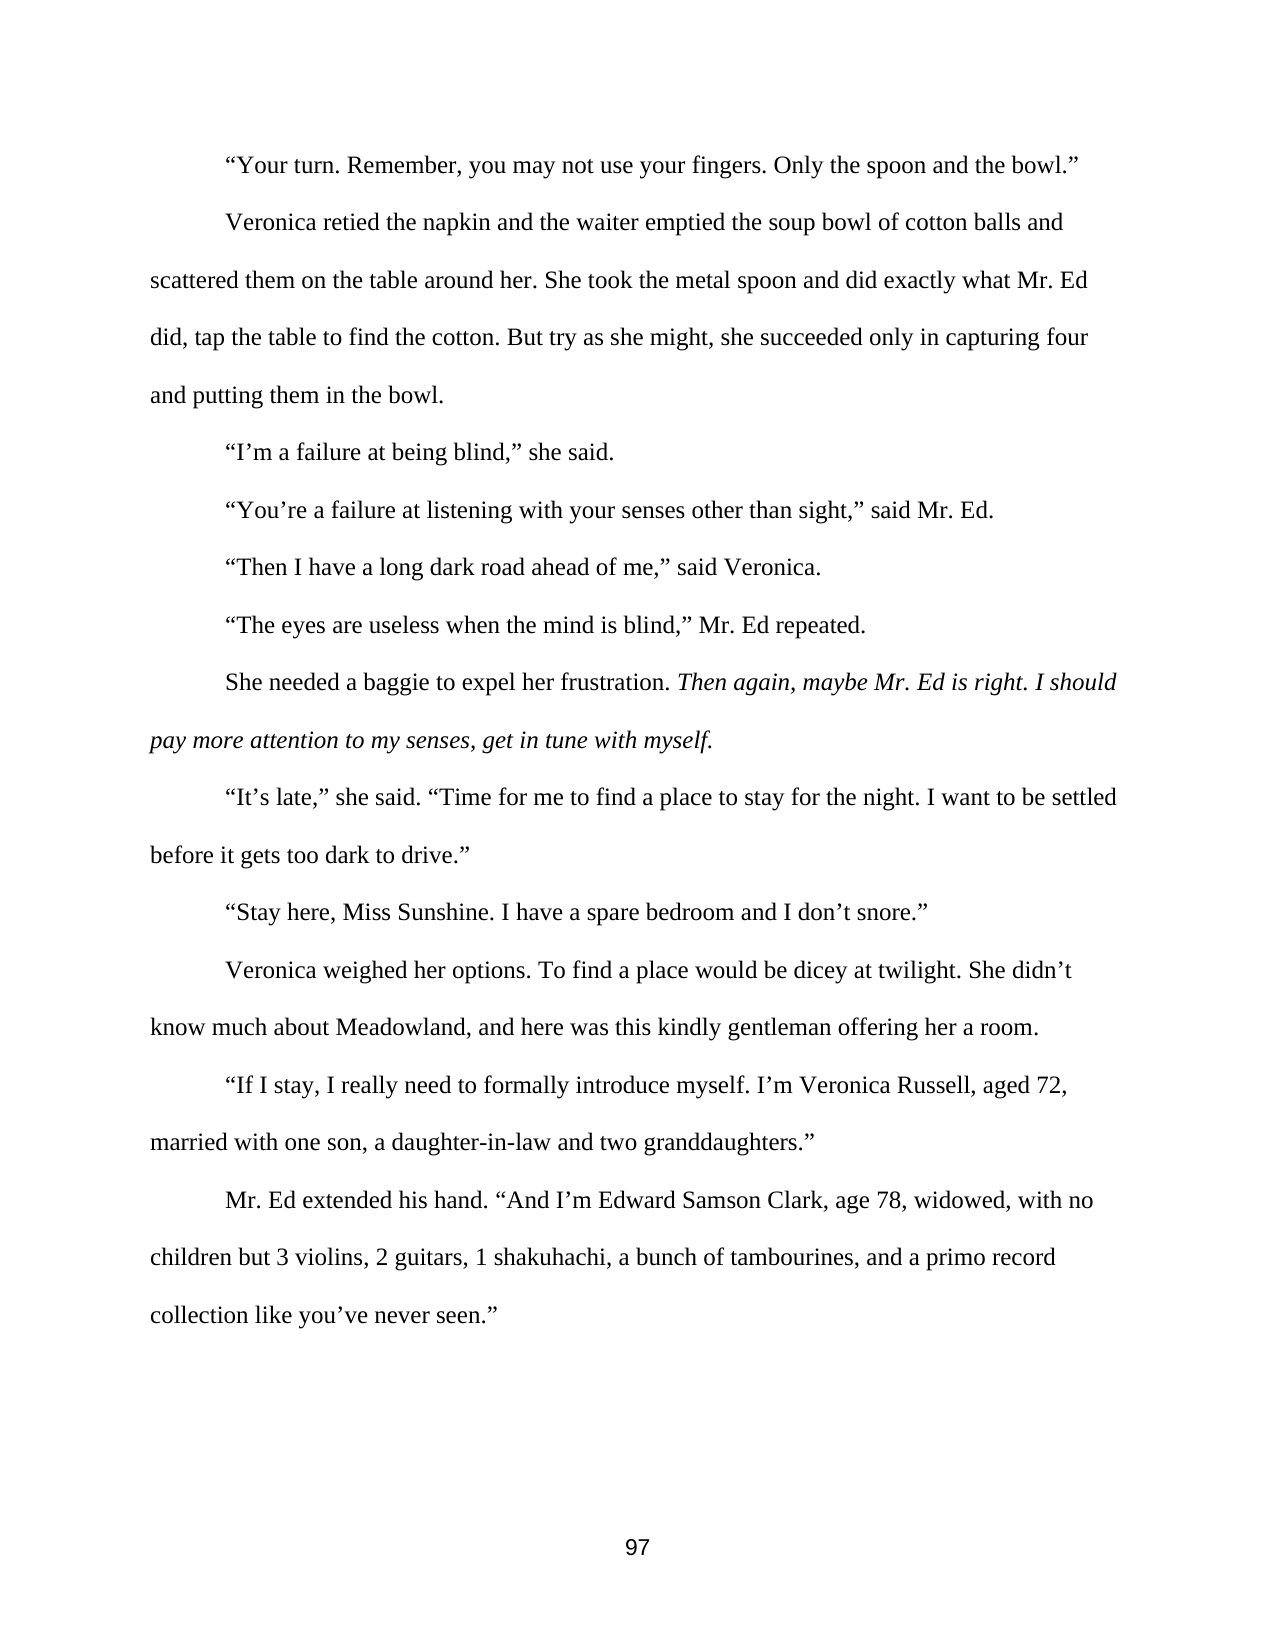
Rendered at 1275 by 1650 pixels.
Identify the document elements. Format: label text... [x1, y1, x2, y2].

text “I’m a failure at being blind,” she said. [150, 437, 1125, 466]
text Veronica retied the napkin and the waiter emptied the soup bowl of cotton balls and scattered them on the table around her. She took the metal spoon and did exactly what Mr. Ed did, tap the table to find the cotton. But try as she might, she succeeded only in capturing four and putting them in the bowl. [150, 207, 1125, 409]
text “It’s late,” she said. “Time for me to find a place to stay for the night. I want to be settled before it gets too dark to drive.” [150, 782, 1125, 869]
text “If I stay, I really need to formally introduce myself. I’m Veronica Russell, aged 72, married with one son, a daughter-in-law and two granddaughters.” [150, 1070, 1125, 1156]
text She needed a baggie to expel her frustration. Then again, maybe Mr. Ed is right. I should pay more attention to my senses, get in tune with myself. [150, 667, 1125, 754]
text “You’re a failure at listening with your senses other than sight,” said Mr. Ed. [150, 495, 1125, 524]
text “The eyes are useless when the mind is blind,” Mr. Ed repeated. [150, 610, 1125, 639]
text Mr. Ed extended his hand. “And I’m Edward Samson Clark, age 78, widowed, with no children but 3 violins, 2 guitars, 1 shakuhachi, a bunch of tambourines, and a primo record collection like you’ve never seen.” [150, 1185, 1125, 1329]
text “Stay here, Miss Sunshine. I have a spare bedroom and I don’t snore.” [150, 897, 1125, 926]
text Veronica weighed her options. To find a place would be dicey at twilight. She didn’t know much about Meadowland, and here was this kindly gentleman offering her a room. [150, 955, 1125, 1041]
text “Then I have a long dark road ahead of me,” said Veronica. [150, 552, 1125, 581]
text “Your turn. Remember, you may not use your fingers. Only the spoon and the bowl.” [150, 150, 1125, 179]
